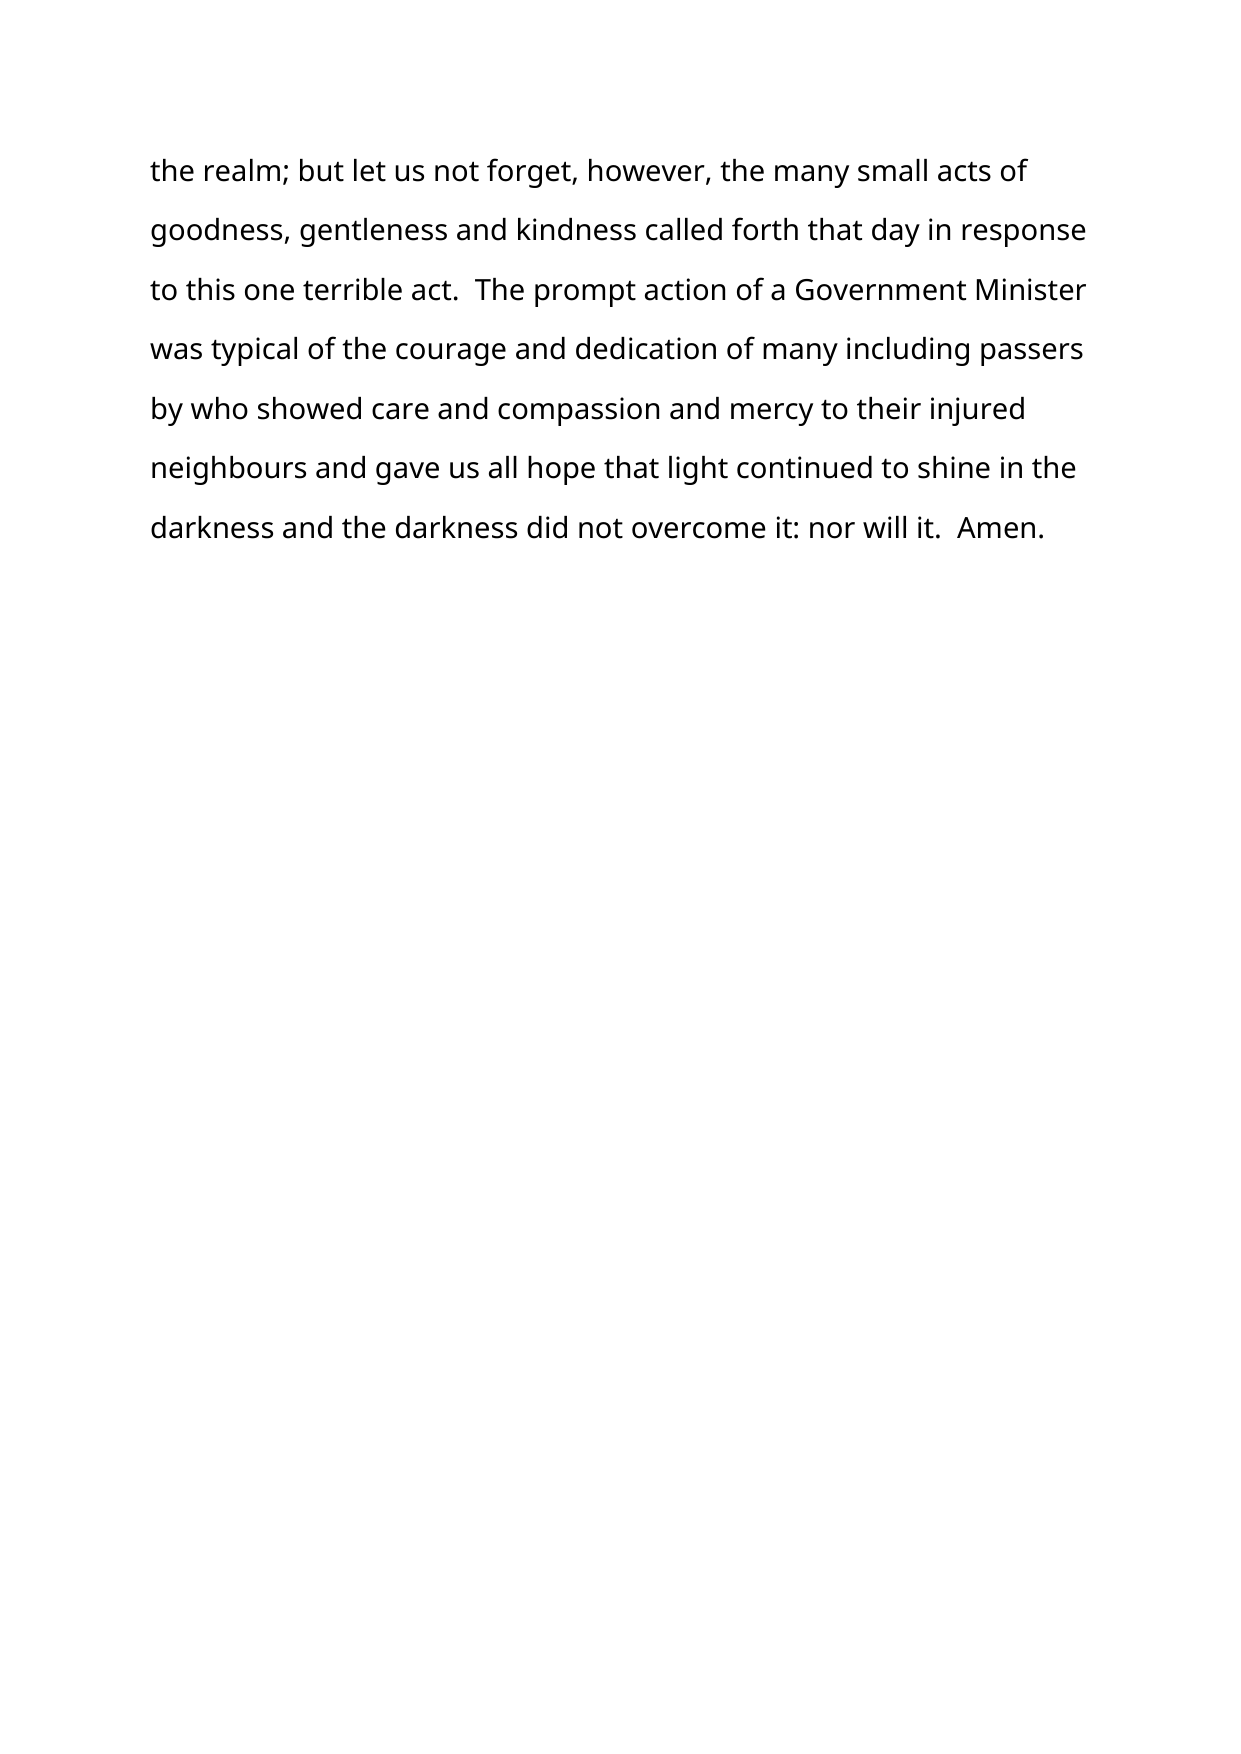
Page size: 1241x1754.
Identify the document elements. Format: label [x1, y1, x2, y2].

text [150, 150, 1090, 547]
